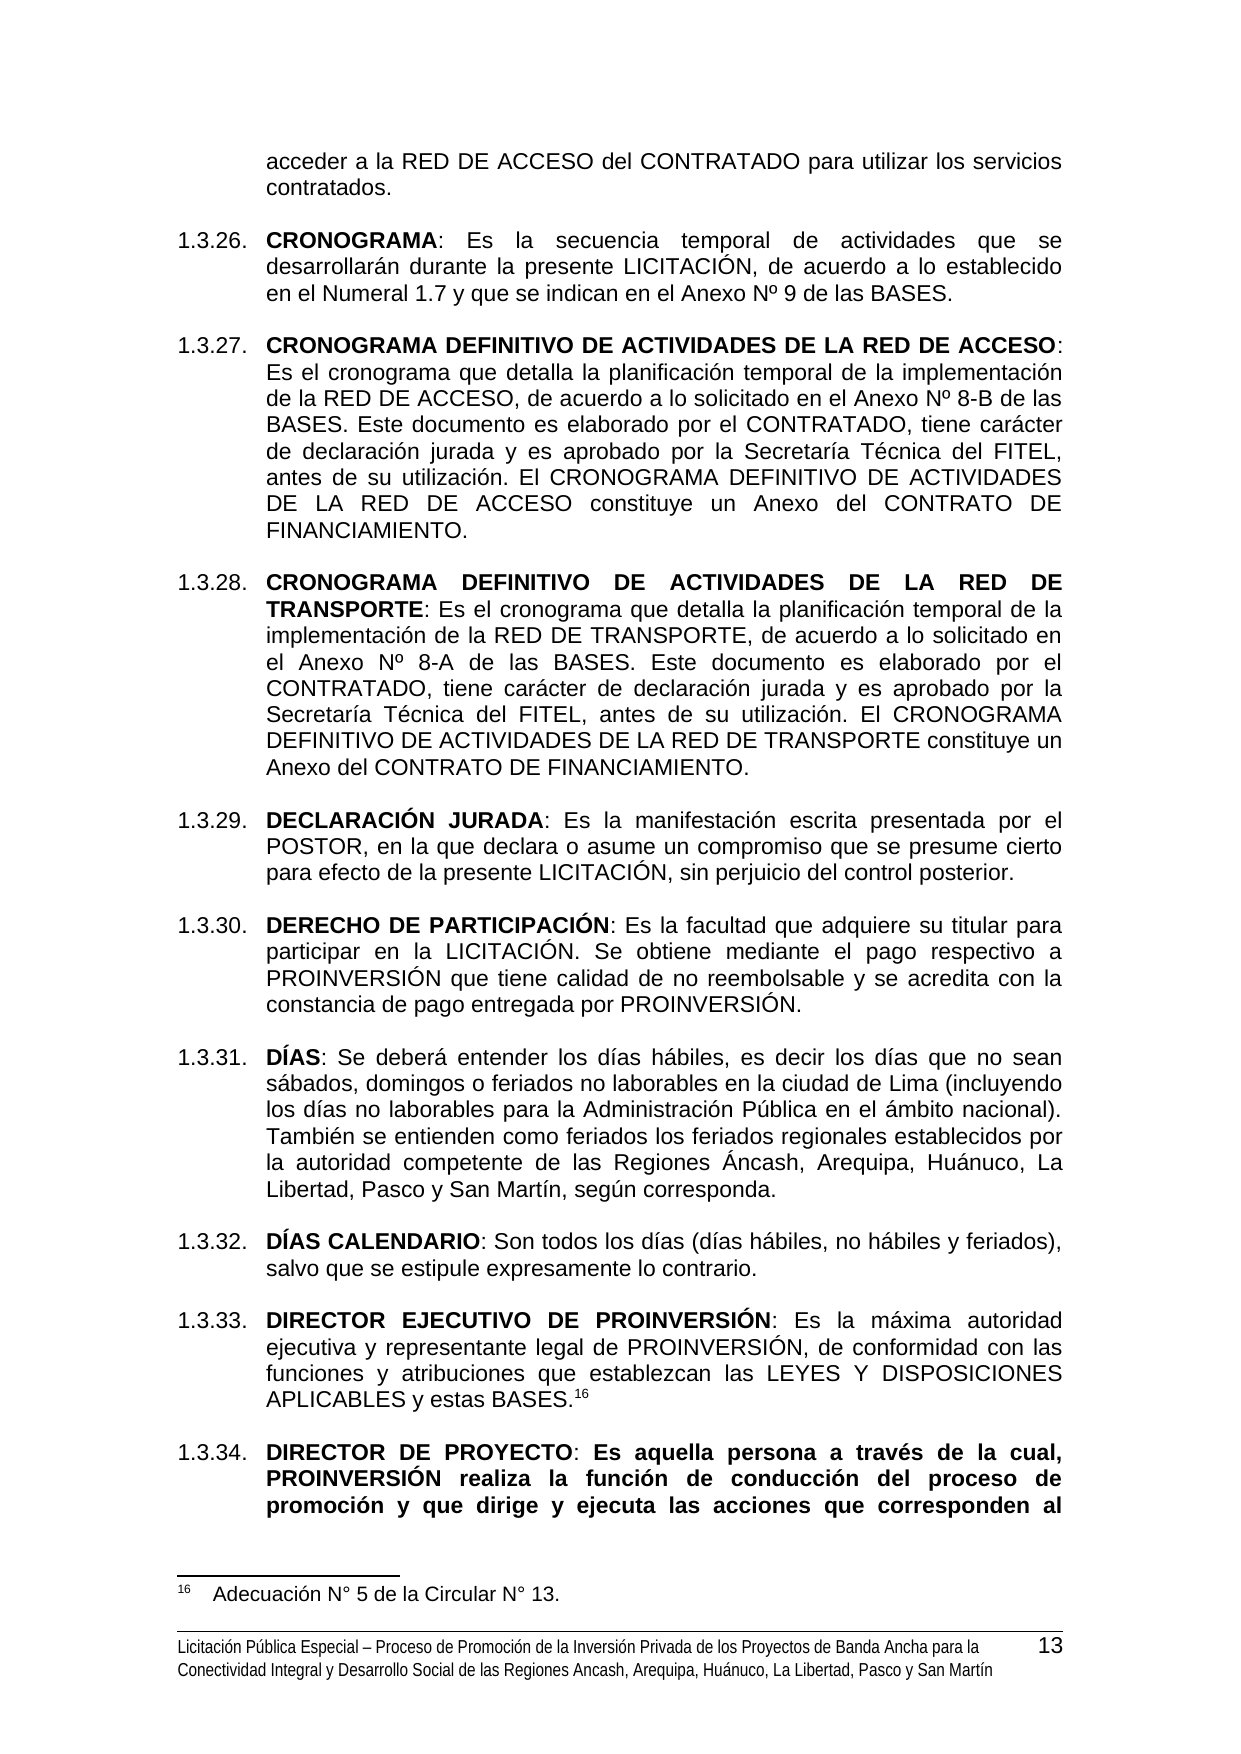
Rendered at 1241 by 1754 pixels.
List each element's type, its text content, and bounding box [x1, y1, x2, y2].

list DÍAS: Se deberá entender los días hábiles, es decir los días que no sean sábados, domingos o feriados no laborables en la ciudad de Lima (incluyendo los días no laborables para la Administración Pública en el ámbito nacional). También se entienden como feriados los feriados regionales establecidos por la autoridad competente de las Regiones Áncash, Arequipa, Huánuco, La Libertad, Pasco y San Martín, según corresponda. [177, 1044, 1063, 1202]
list DERECHO DE PARTICIPACIÓN: Es la facultad que adquiere su titular para participar en la LICITACIÓN. Se obtiene mediante el pago respectivo a PROINVERSIÓN que tiene calidad de no reembolsable y se acredita con la constancia de pago entregada por PROINVERSIÓN. [177, 912, 1063, 1017]
list DÍAS CALENDARIO: Son todos los días (días hábiles, no hábiles y feriados), salvo que se estipule expresamente lo contrario. [177, 1228, 1063, 1281]
list CRONOGRAMA DEFINITIVO DE ACTIVIDADES DE LA RED DE TRANSPORTE: Es el cronograma que detalla la planificación temporal de la implementación de la RED DE TRANSPORTE, de acuerdo a lo solicitado en el Anexo Nº 8-A de las BASES. Este documento es elaborado por el CONTRATADO, tiene carácter de declaración jurada y es aprobado por la Secretaría Técnica del FITEL, antes de su utilización. El CRONOGRAMA DEFINITIVO DE ACTIVIDADES DE LA RED DE TRANSPORTE constituye un Anexo del CONTRATO DE FINANCIAMIENTO. [177, 569, 1063, 780]
list CRONOGRAMA: Es la secuencia temporal de actividades que se desarrollarán durante la presente LICITACIÓN, de acuerdo a lo establecido en el Numeral 1.7 y que se indican en el Anexo Nº 9 de las BASES. [177, 227, 1063, 306]
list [177, 1439, 1063, 1518]
list DIRECTOR EJECUTIVO DE PROINVERSIÓN: Es la máxima autoridad ejecutiva y representante legal de PROINVERSIÓN, de conformidad con las funciones y atribuciones que establezcan las LEYES Y DISPOSICIONES APLICABLES y estas BASES. [177, 1307, 1063, 1413]
list DECLARACIÓN JURADA: Es la manifestación escrita presentada por el POSTOR, en la que declara o asume un compromiso que se presume cierto para efecto de la presente LICITACIÓN, sin perjuicio del control posterior. [177, 807, 1063, 886]
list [177, 148, 1063, 200]
list CRONOGRAMA DEFINITIVO DE ACTIVIDADES DE LA RED DE ACCESO: Es el cronograma que detalla la planificación temporal de la implementación de la RED DE ACCESO, de acuerdo a lo solicitado en el Anexo Nº 8-B de las BASES. Este documento es elaborado por el CONTRATADO, tiene carácter de declaración jurada y es aprobado por la Secretaría Técnica del FITEL, antes de su utilización. El CRONOGRAMA DEFINITIVO DE ACTIVIDADES DE LA RED DE ACCESO constituye un Anexo del CONTRATO DE FINANCIAMIENTO. [177, 332, 1063, 543]
